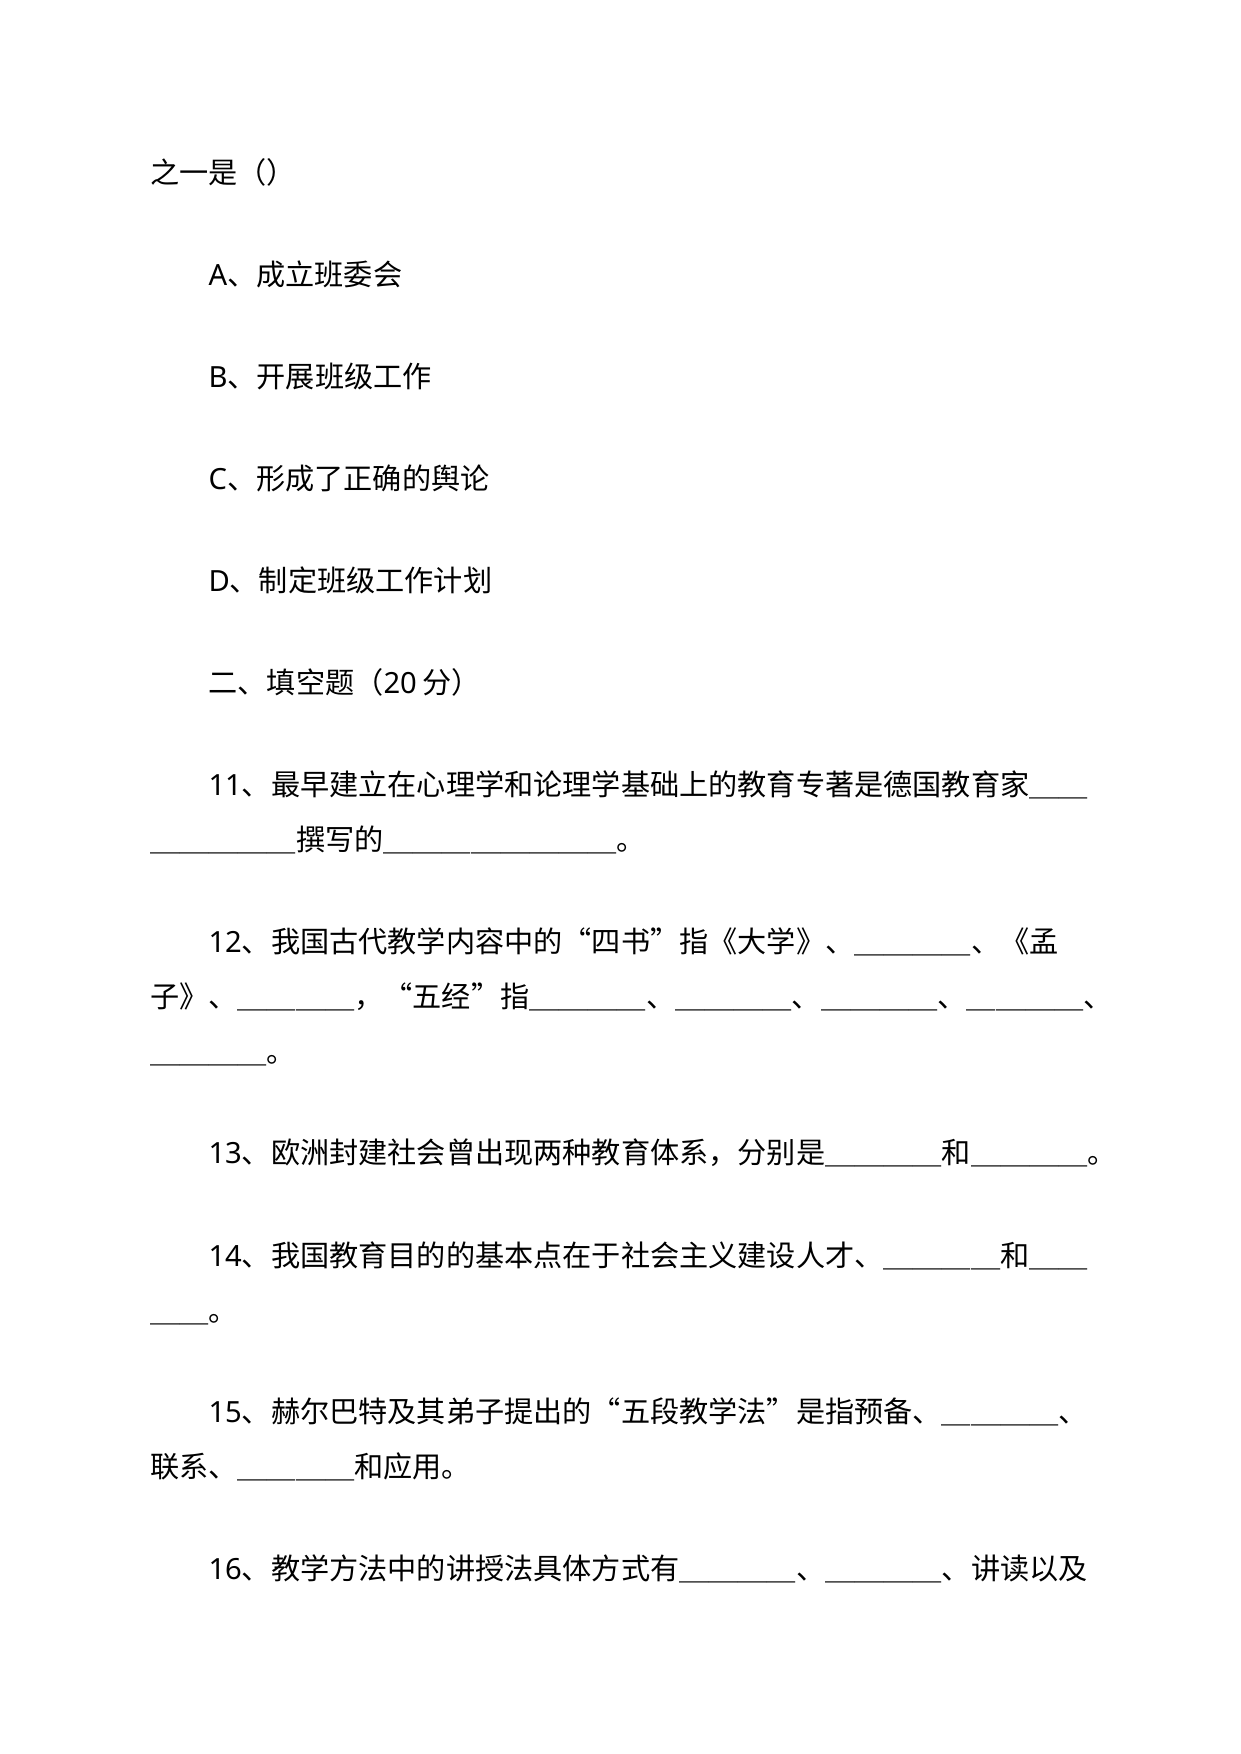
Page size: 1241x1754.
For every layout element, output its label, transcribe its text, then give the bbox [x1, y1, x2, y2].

text 13、欧洲封建社会曾出现两种教育体系，分别是＿＿＿＿和＿＿＿＿。 [150, 1130, 1090, 1172]
text A、成立班委会 [150, 252, 1090, 294]
text D、制定班级工作计划 [150, 558, 1090, 600]
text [150, 150, 1090, 192]
text 12、我国古代教学内容中的“四书”指《大学》、＿＿＿＿、《孟子》、＿＿＿＿，“五经”指＿＿＿＿、＿＿＿＿、＿＿＿＿、＿＿＿＿、＿＿＿＿。 [150, 918, 1090, 1071]
text 11、最早建立在心理学和论理学基础上的教育专著是德国教育家＿＿＿＿＿＿＿撰写的＿＿＿＿＿＿＿＿。 [150, 762, 1090, 859]
text C、形成了正确的舆论 [150, 456, 1090, 498]
text 14、我国教育目的的基本点在于社会主义建设人才、＿＿＿＿和＿＿＿＿。 [150, 1232, 1090, 1329]
text B、开展班级工作 [150, 354, 1090, 396]
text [150, 1546, 1090, 1588]
text 二、填空题（20分） [150, 660, 1090, 702]
text 15、赫尔巴特及其弟子提出的“五段教学法”是指预备、＿＿＿＿、联系、＿＿＿＿和应用。 [150, 1389, 1090, 1486]
